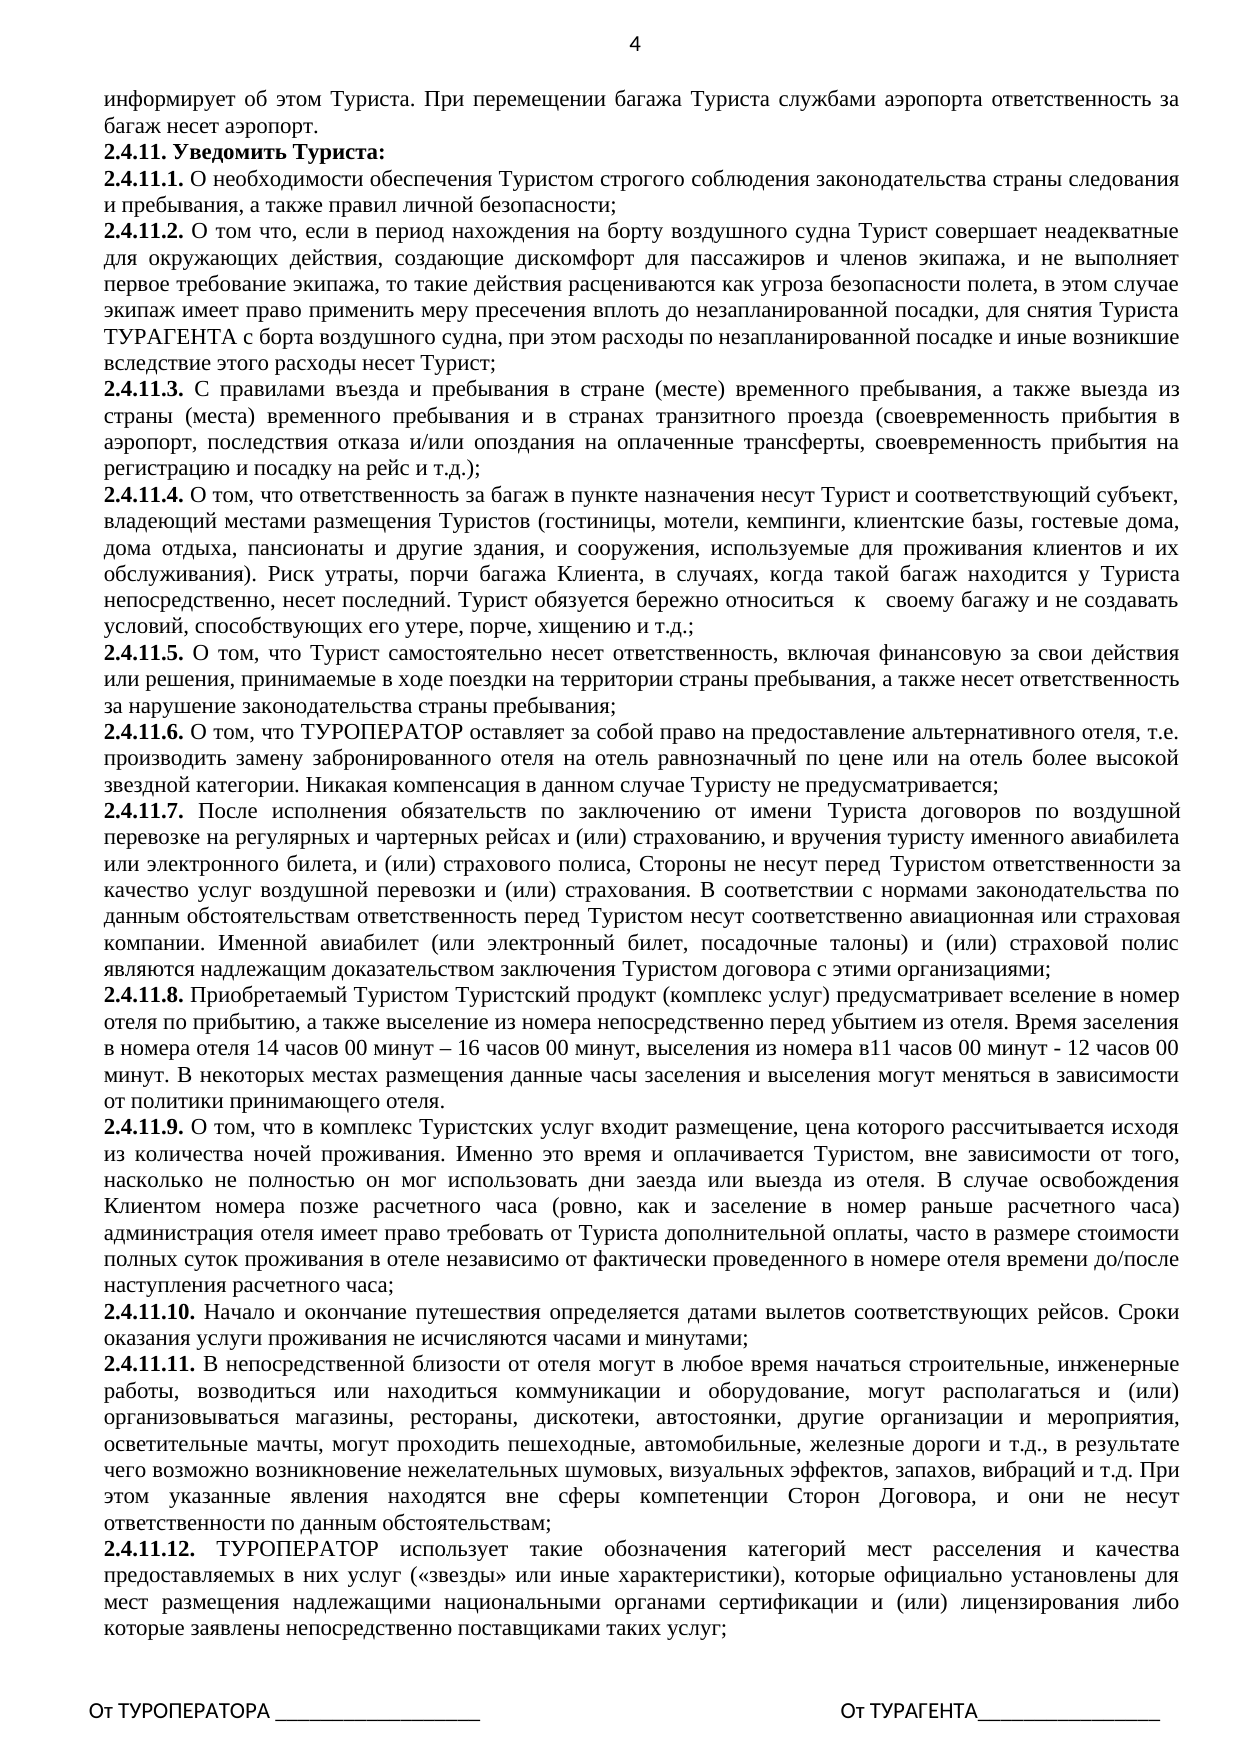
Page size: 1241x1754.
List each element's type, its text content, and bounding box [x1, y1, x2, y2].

text 2.4.11.5. О том, что Турист самостоятельно несет ответственность, включая финансовую за свои действия или решения, принимаемые в ходе поездки на территории страны пребывания, а также несет ответственность за нарушение законодательства страны пребывания; [103, 639, 1181, 718]
text 2.4.11.12. ТУРОПЕРАТОР использует такие обозначения категорий мест расселения и качества предоставляемых в них услуг («звезды» или иные характеристики), которые официально установлены для мест размещения надлежащими национальными органами сертификации и (или) лицензирования либо которые заявлены непосредственно поставщиками таких услуг; [103, 1535, 1181, 1640]
text 2.4.11.2. О том что, если в период нахождения на борту воздушного судна Турист совершает неадекватные для окружающих действия, создающие дискомфорт для пассажиров и членов экипажа, и не выполняет первое требование экипажа, то такие действия расцениваются как угроза безопасности полета, в этом случае экипаж имеет право применить меру пресечения вплоть до незапланированной посадки, для снятия Туриста ТУРАГЕНТА с борта воздушного судна, при этом расходы по незапланированной посадке и иные возникшие вследствие этого расходы несет Турист; [103, 217, 1181, 375]
text 2.4.11.8. Приобретаемый Туристом Туристский продукт (комплекс услуг) предусматривает вселение в номер отеля по прибытию, а также выселение из номера непосредственно перед убытием из отеля. Время заселения в номера отеля 14 часов 00 минут – 16 часов 00 минут, выселения из номера в11 часов 00 минут - 12 часов 00 минут. В некоторых местах размещения данные часы заселения и выселения могут меняться в зависимости от политики принимающего отеля. [103, 982, 1181, 1113]
text 2.4.11. Уведомить Туриста: [103, 138, 1181, 164]
text 2.4.11.7. После исполнения обязательств по заключению от имени Туриста договоров по воздушной перевозке на регулярных и чартерных рейсах и (или) страхованию, и вручения туристу именного авиабилета или электронного билета, и (или) страхового полиса, Стороны не несут перед Туристом ответственности за качество услуг воздушной перевозки и (или) страхования. В соответствии с нормами законодательства по данным обстоятельствам ответственность перед Туристом несут соответственно авиационная или страховая компании. Именной авиабилет (или электронный билет, посадочные талоны) и (или) страховой полис являются надлежащим доказательством заключения Туристом договора с этими организациями; [103, 797, 1181, 982]
text 2.4.11.6. О том, что ТУРОПЕРАТОР оставляет за собой право на предоставление альтернативного отеля, т.е. производить замену забронированного отеля на отель равнозначный по цене или на отель более высокой звездной категории. Никакая компенсация в данном случае Туристу не предусматривается; [103, 718, 1181, 797]
text 2.4.11.3. С правилами въезда и пребывания в стране (месте) временного пребывания, а также выезда из страны (места) временного пребывания и в странах транзитного проезда (своевременность прибытия в аэропорт, последствия отказа и/или опоздания на оплаченные трансферты, своевременность прибытия на регистрацию и посадку на рейс и т.д.); [103, 375, 1181, 481]
text 2.4.11.9. О том, что в комплекс Туристских услуг входит размещение, цена которого рассчитывается исходя из количества ночей проживания. Именно это время и оплачивается Туристом, вне зависимости от того, насколько не полностью он мог использовать дни заезда или выезда из отеля. В случае освобождения Клиентом номера позже расчетного часа (ровно, как и заселение в номер раньше расчетного часа) администрация отеля имеет право требовать от Туриста дополнительной оплаты, часто в размере стоимости полных суток проживания в отеле независимо от фактически проведенного в номере отеля времени до/после наступления расчетного часа; [103, 1113, 1181, 1298]
text 2.4.11.11. В непосредственной близости от отеля могут в любое время начаться строительные, инженерные работы, возводиться или находиться коммуникации и оборудование, могут располагаться и (или) организовываться магазины, рестораны, дискотеки, автостоянки, другие организации и мероприятия, осветительные мачты, могут проходить пешеходные, автомобильные, железные дороги и т.д., в результате чего возможно возникновение нежелательных шумовых, визуальных эффектов, запахов, вибраций и т.д. При этом указанные явления находятся вне сферы компетенции Сторон Договора, и они не несут ответственности по данным обстоятельствам; [103, 1351, 1181, 1535]
text 2.4.11.1. О необходимости обеспечения Туристом строгого соблюдения законодательства страны следования и пребывания, а также правил личной безопасности; [103, 164, 1181, 217]
text 2.4.11.10. Начало и окончание путешествия определяется датами вылетов соответствующих рейсов. Сроки оказания услуги проживания не исчисляются часами и минутами; [103, 1298, 1181, 1351]
text 2.4.11.4. О том, что ответственность за багаж в пункте назначения несут Турист и соответствующий субъект, владеющий местами размещения Туристов (гостиницы, мотели, кемпинги, клиентские базы, гостевые дома, дома отдыха, пансионаты и другие здания, и сооружения, используемые для проживания клиентов и их обслуживания). Риск утраты, порчи багажа Клиента, в случаях, когда такой багаж находится у Туриста непосредственно, несет последний. Турист обязуется бережно относиться к своему багажу и не создавать условий, способствующих его утере, порче, хищению и т.д.; [103, 481, 1181, 639]
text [103, 86, 1181, 138]
